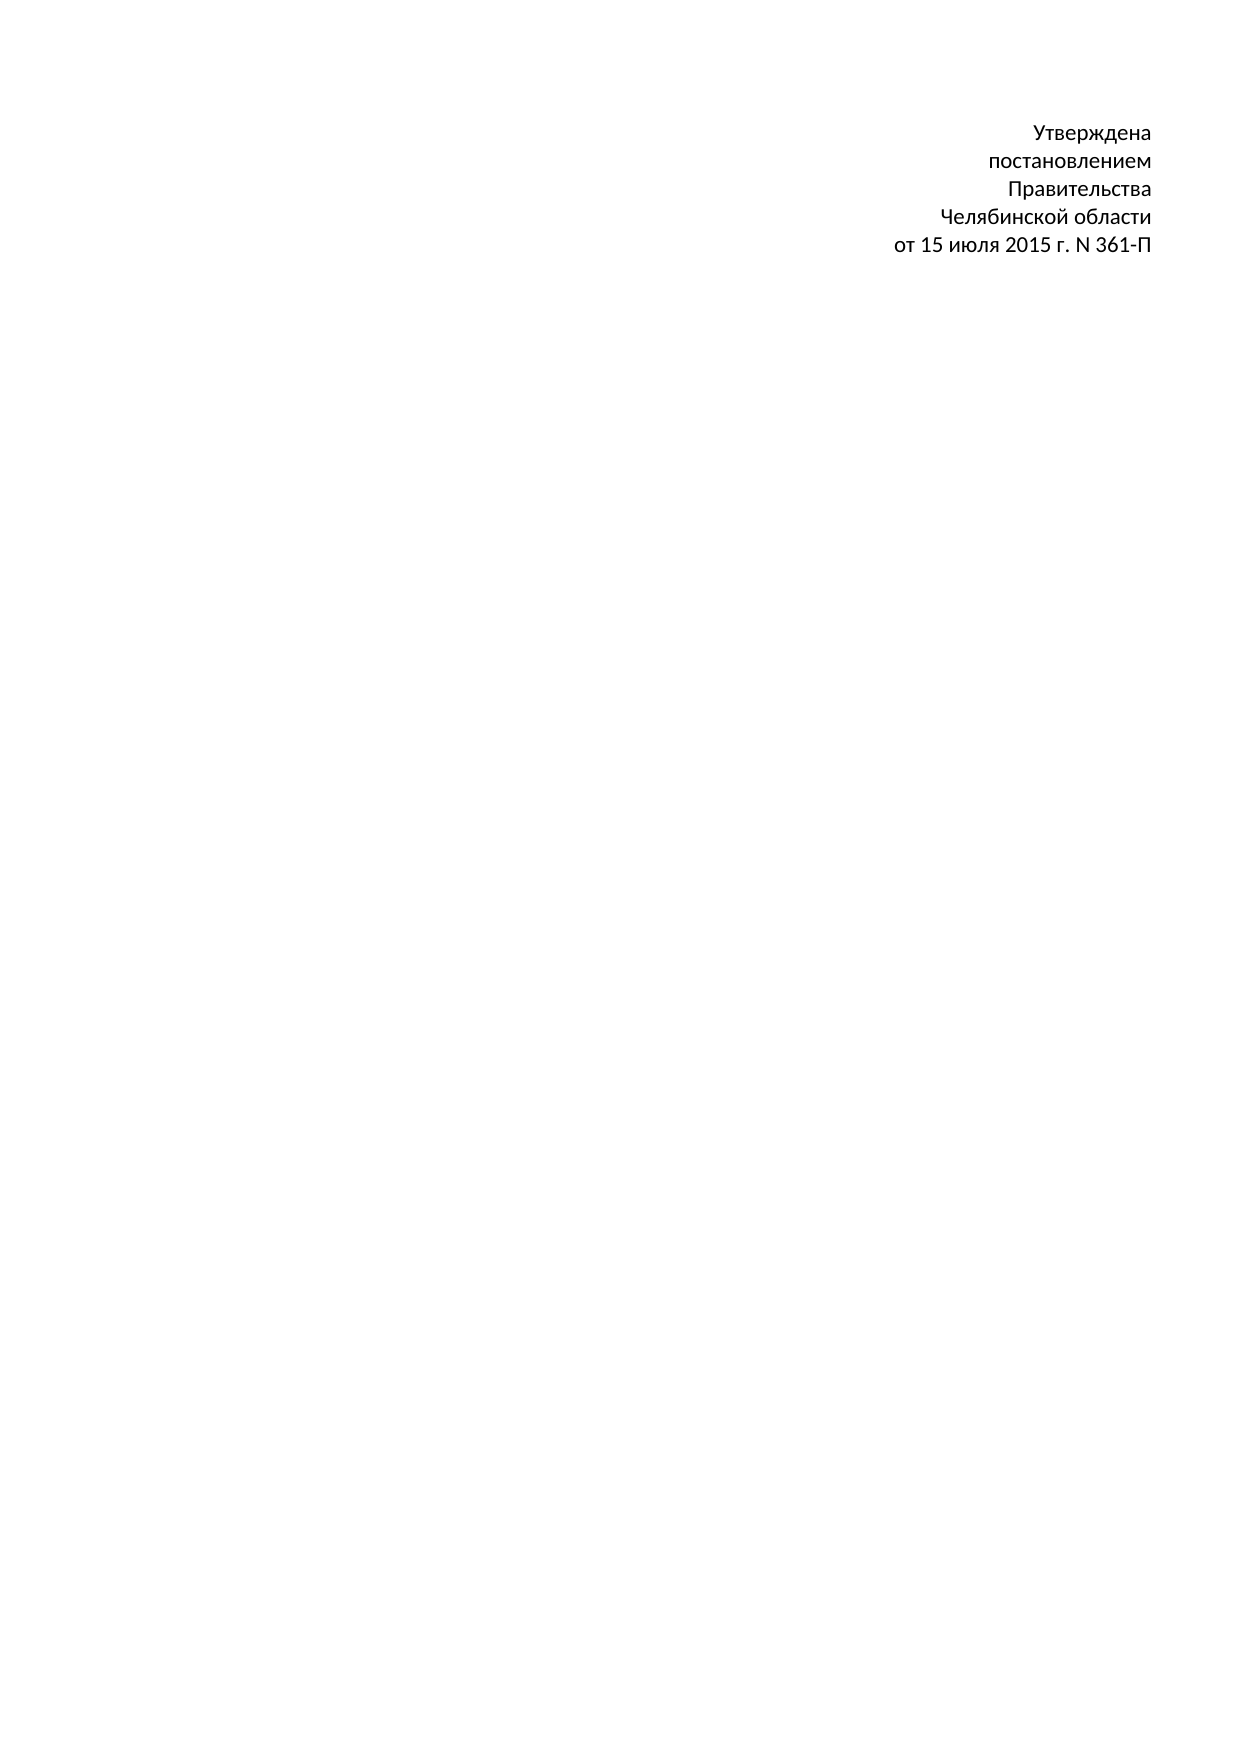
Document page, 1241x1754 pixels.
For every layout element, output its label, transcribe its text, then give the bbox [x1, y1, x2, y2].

text постановлением [177, 146, 1152, 174]
text Правительства [177, 174, 1152, 202]
text от 15 июля 2015 г. N 361-П [177, 230, 1152, 258]
text Челябинской области [177, 202, 1152, 230]
text Утверждена [177, 118, 1152, 146]
